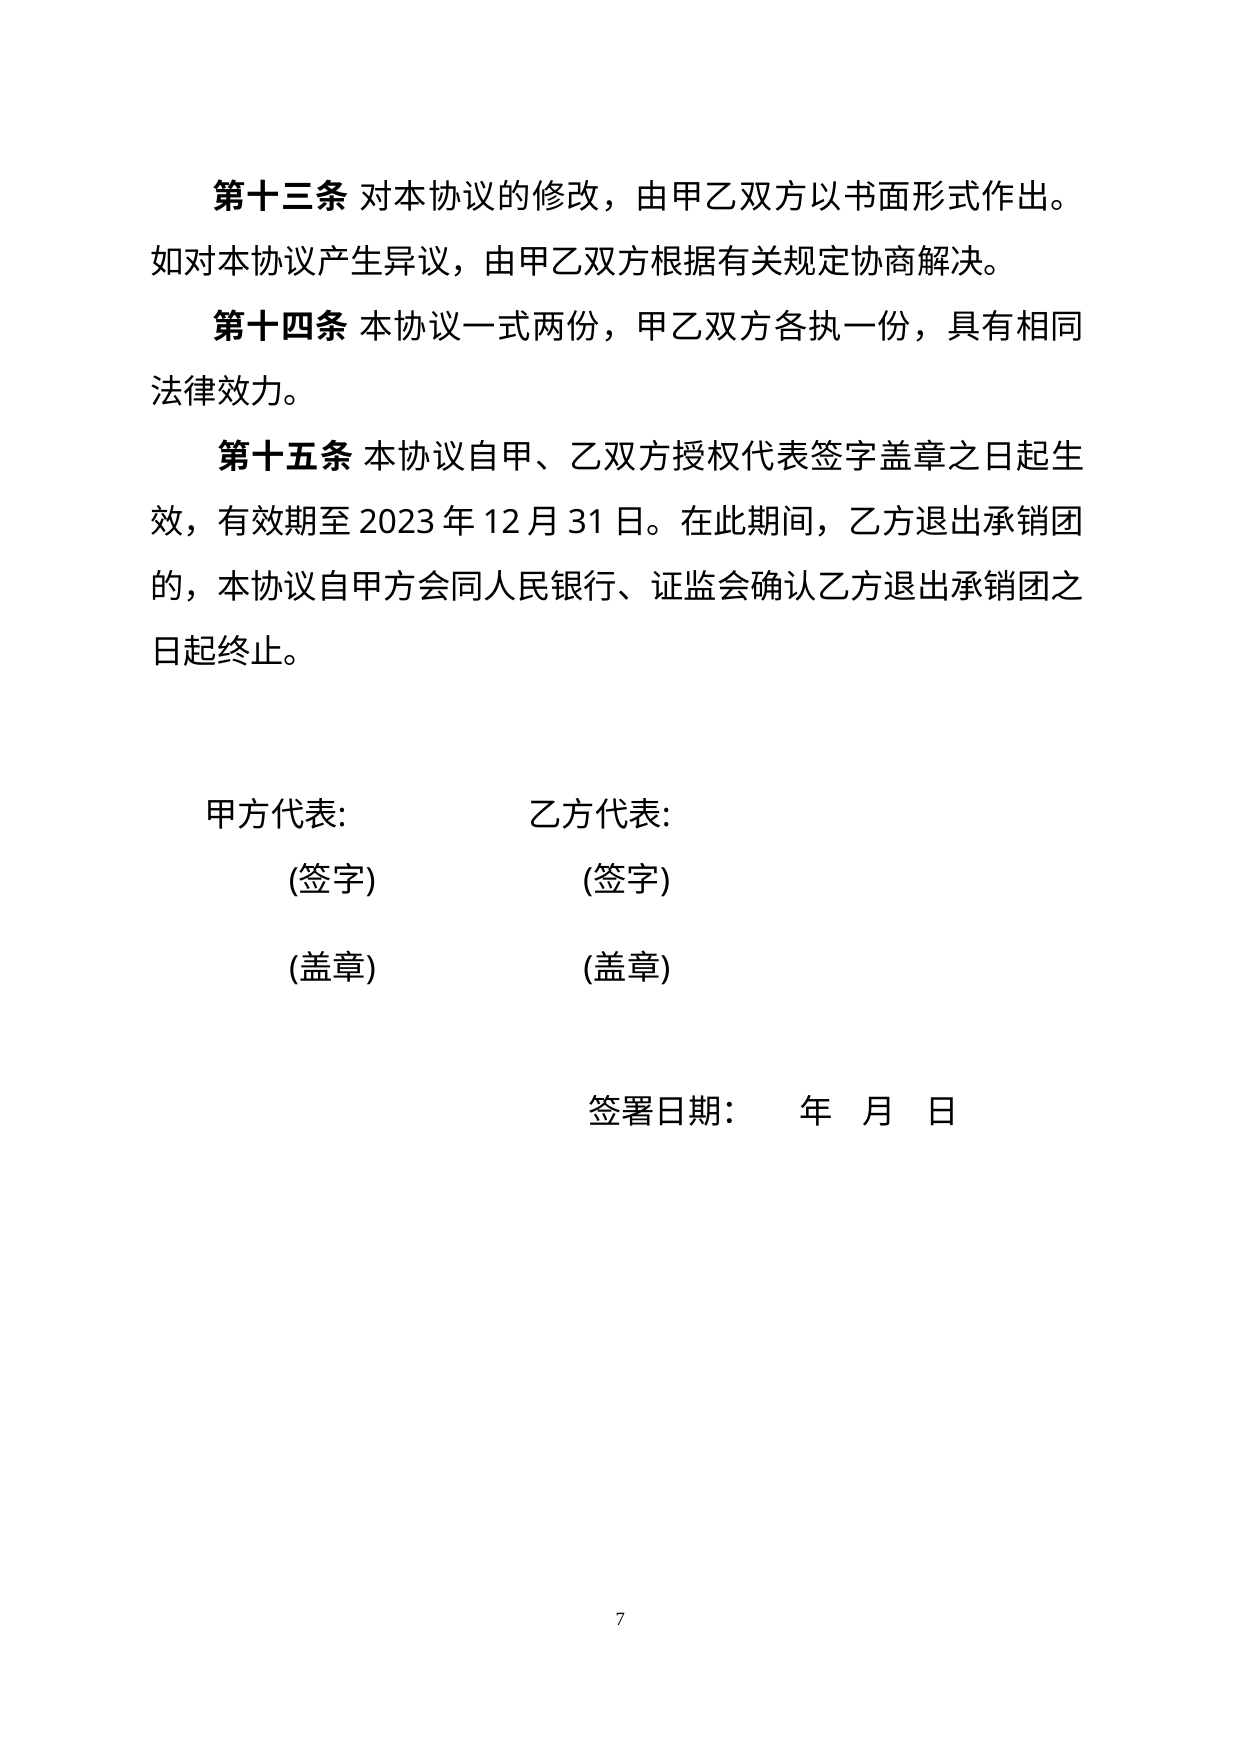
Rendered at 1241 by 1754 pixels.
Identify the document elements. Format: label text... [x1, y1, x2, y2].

text 第十三条 对本协议的修改，由甲乙双方以书面形式作出。如对本协议产生异议，由甲乙双方根据有关规定协商解决。 [150, 162, 1084, 292]
text 签署日期： 年 月 日 [150, 1085, 1022, 1133]
text (盖章) (盖章) [150, 932, 1084, 997]
text 第十四条 本协议一式两份，甲乙双方各执一份，具有相同法律效力。 [150, 292, 1084, 422]
text (签字) (签字) [150, 844, 1084, 909]
text 甲方代表: 乙方代表: [187, 779, 1084, 844]
text 第十五条 本协议自甲、乙双方授权代表签字盖章之日起生效，有效期至2023年12月31日。在此期间，乙方退出承销团的，本协议自甲方会同人民银行、证监会确认乙方退出承销团之日起终止。 [150, 422, 1084, 682]
